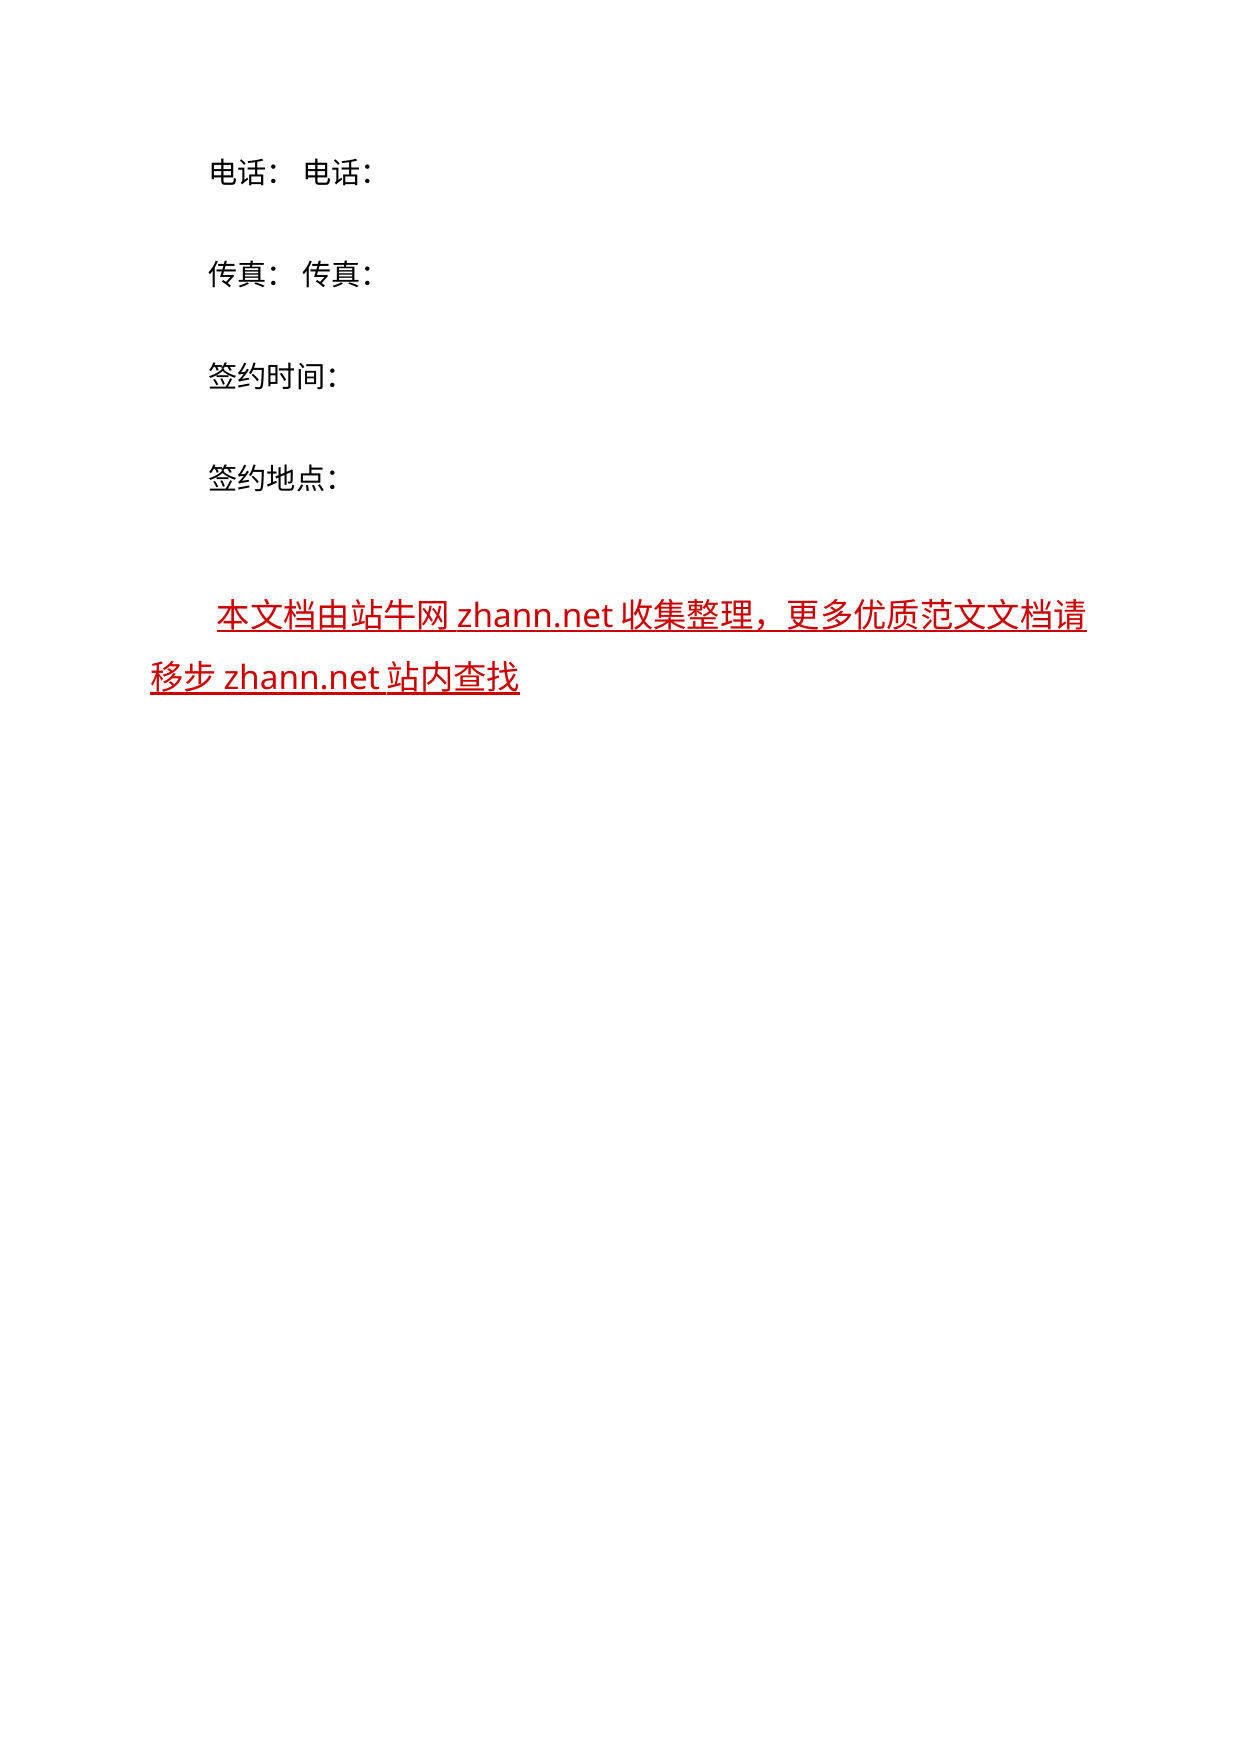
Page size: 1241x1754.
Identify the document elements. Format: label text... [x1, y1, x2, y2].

text 传真： 传真： [150, 252, 1090, 294]
text 签约地点： [150, 455, 1090, 498]
text 签约时间： [150, 353, 1090, 396]
text 本文档由站牛网zhann.net收集整理，更多优质范文文档请移步zhann.net站内查找 [150, 588, 1090, 699]
text 电话： 电话： [150, 150, 1090, 192]
